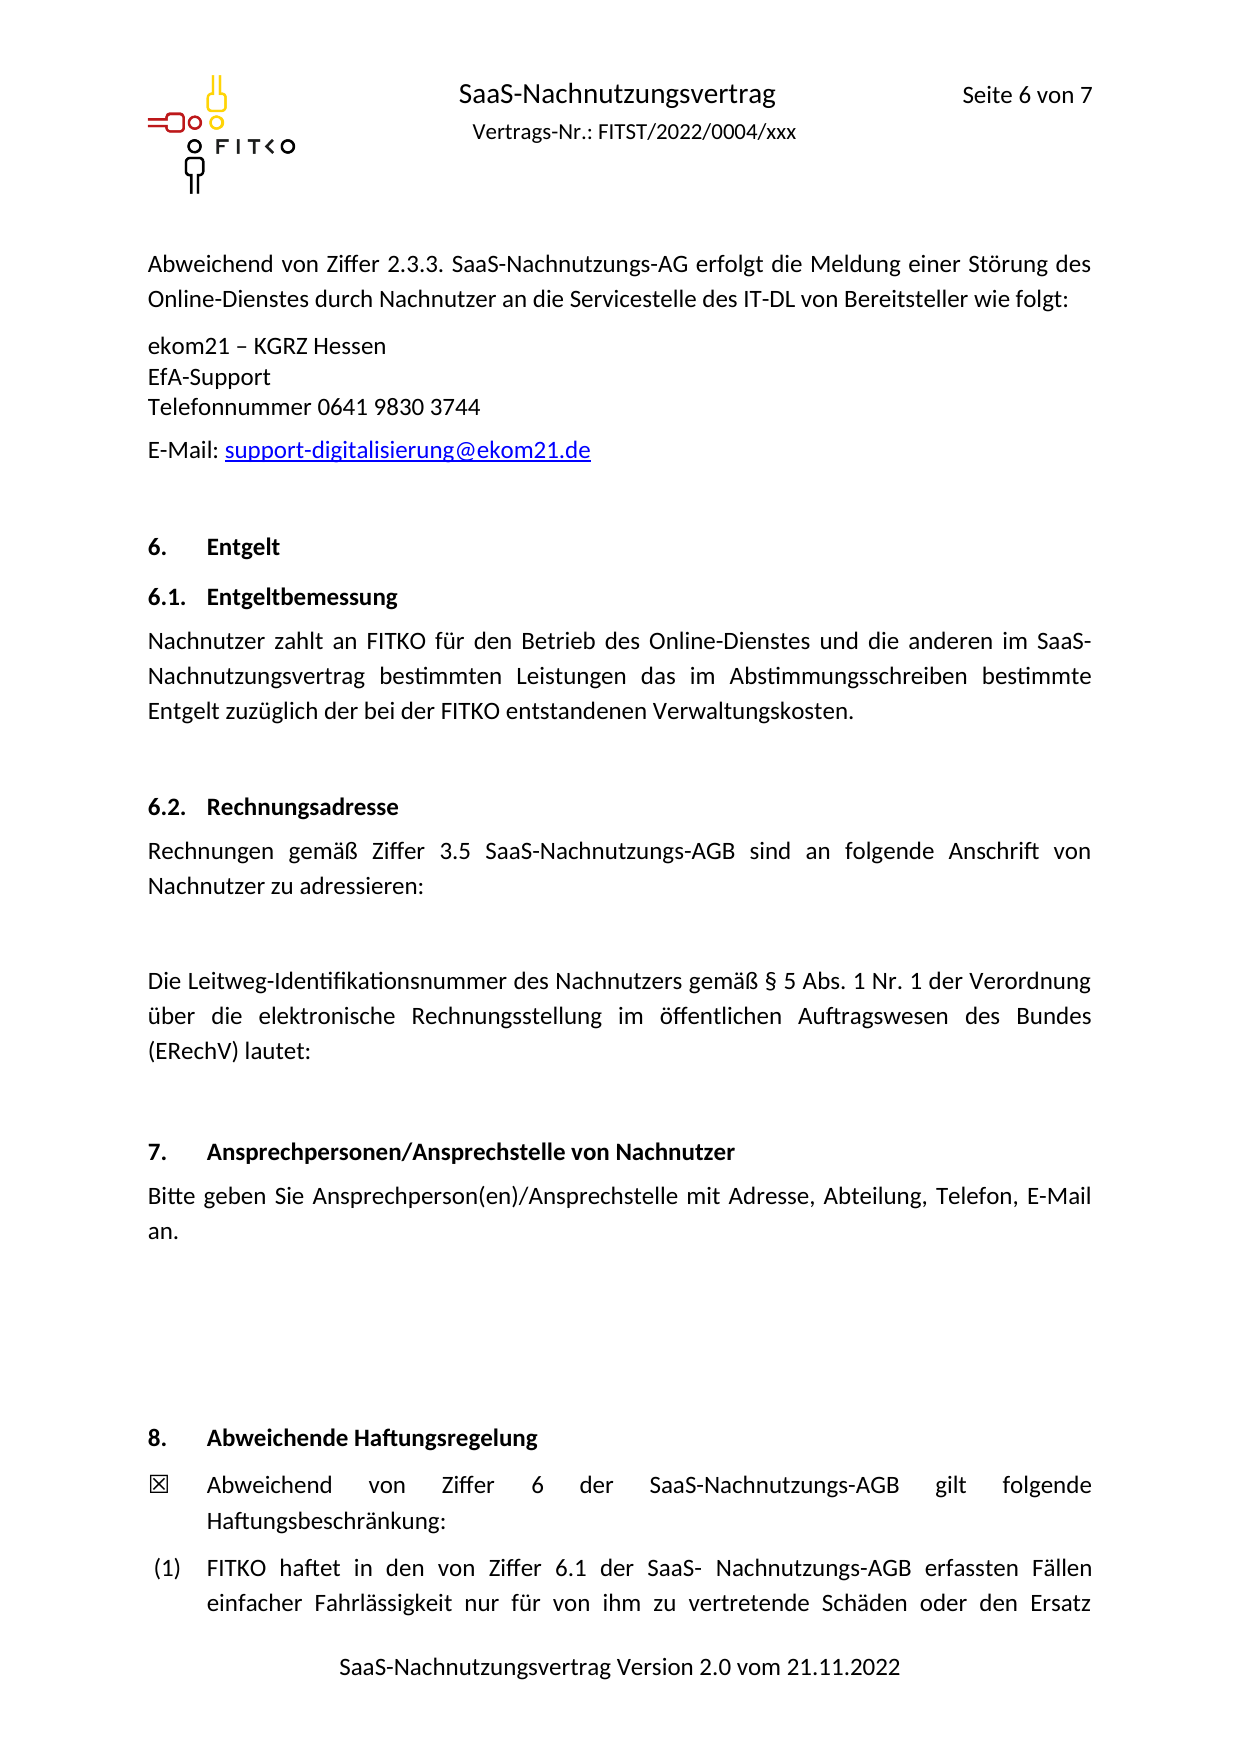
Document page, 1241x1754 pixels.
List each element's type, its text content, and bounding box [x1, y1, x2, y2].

text E-Mail: support-digitalisierung@ekom21.de [148, 434, 1093, 465]
text Entgeltbemessung [148, 575, 1093, 612]
text Rechnungen gemäß Ziffer 3.5 SaaS-Nachnutzungs-AGB sind an folgende Anschrift von Nachnutzer zu adressieren: [148, 836, 1093, 901]
text ekom21 – KGRZ Hessen [148, 330, 1093, 361]
text Nachnutzer zahlt an FITKO für den Betrieb des Online-Dienstes und die anderen im SaaS-Nachnutzungsvertrag bestimmten Leistungen das im Abstimmungsschreiben bestimmte Entgelt zuzüglich der bei der FITKO entstandenen Verwaltungskosten. [148, 625, 1093, 726]
text Entgelt [148, 525, 1093, 562]
text Rechnungsadresse [148, 786, 1093, 823]
text Telefonnummer 0641 9830 3744 [148, 391, 1093, 422]
text Die Leitweg-Identifikationsnummer des Nachnutzers gemäß § 5 Abs. 1 Nr. 1 der Verordnung über die elektronische Rechnungsstellung im öffentlichen Auftragswesen des Bundes (ERechV) lautet: [148, 966, 1093, 1066]
text Ansprechpersonen/Ansprechstelle von Nachnutzer [148, 1131, 1093, 1168]
text Abweichend von Ziffer 6 der SaaS-Nachnutzungs-AGB gilt folgende Haftungsbeschränkung: [148, 1466, 1093, 1535]
text EfA-Support [148, 361, 1093, 391]
text Bitte geben Sie Ansprechperson(en)/Ansprechstelle mit Adresse, Abteilung, Telefon, E-Mail an. [148, 1181, 1093, 1246]
text Abweichend von Ziffer 2.3.3. SaaS-Nachnutzungs-AG erfolgt die Meldung einer Störung des Online-Dienstes durch Nachnutzer an die Servicestelle des IT-DL von Bereitsteller wie folgt: [148, 248, 1093, 313]
picture [147, 75, 296, 194]
text Abweichende Haftungsregelung [148, 1416, 1093, 1454]
